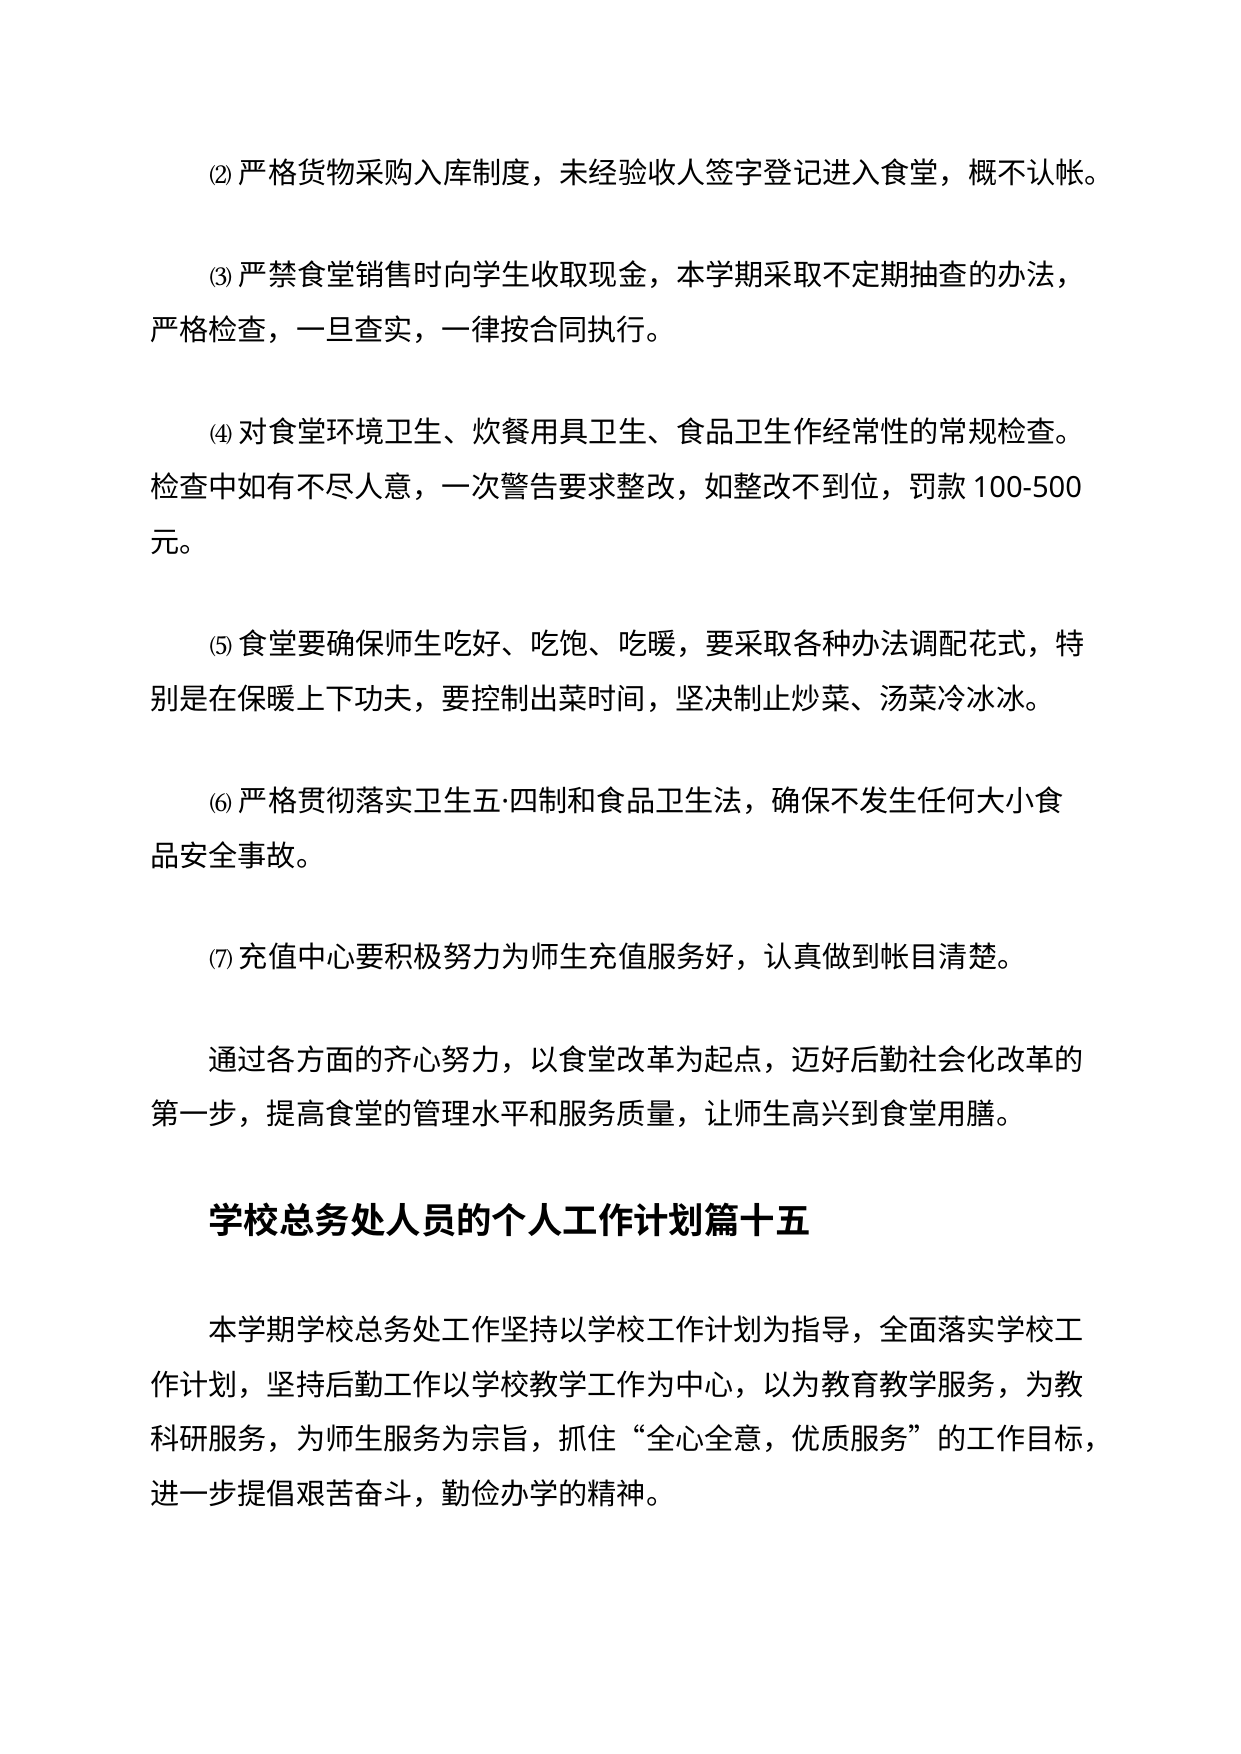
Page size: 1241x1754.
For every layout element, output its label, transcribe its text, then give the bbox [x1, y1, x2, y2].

text 学校总务处人员的个人工作计划篇十五 [150, 1193, 1090, 1244]
text ⑵严格货物采购入库制度，未经验收人签字登记进入食堂，概不认帐。 [150, 150, 1090, 192]
text ⑹严格贯彻落实卫生五·四制和食品卫生法，确保不发生任何大小食品安全事故。 [150, 777, 1090, 874]
text 通过各方面的齐心努力，以食堂改革为起点，迈好后勤社会化改革的第一步，提高食堂的管理水平和服务质量，让师生高兴到食堂用膳。 [150, 1036, 1090, 1133]
text ⑺充值中心要积极努力为师生充值服务好，认真做到帐目清楚。 [150, 934, 1090, 976]
text ⑶严禁食堂销售时向学生收取现金，本学期采取不定期抽查的办法，严格检查，一旦查实，一律按合同执行。 [150, 252, 1090, 349]
text ⑸食堂要确保师生吃好、吃饱、吃暖，要采取各种办法调配花式，特别是在保暖上下功夫，要控制出菜时间，坚决制止炒菜、汤菜冷冰冰。 [150, 621, 1090, 718]
text ⑷对食堂环境卫生、炊餐用具卫生、食品卫生作经常性的常规检查。检查中如有不尽人意，一次警告要求整改，如整改不到位，罚款100-500元。 [150, 409, 1090, 561]
text 本学期学校总务处工作坚持以学校工作计划为指导，全面落实学校工作计划，坚持后勤工作以学校教学工作为中心，以为教育教学服务，为教科研服务，为师生服务为宗旨，抓住“全心全意，优质服务”的工作目标，进一步提倡艰苦奋斗，勤俭办学的精神。 [150, 1306, 1090, 1513]
